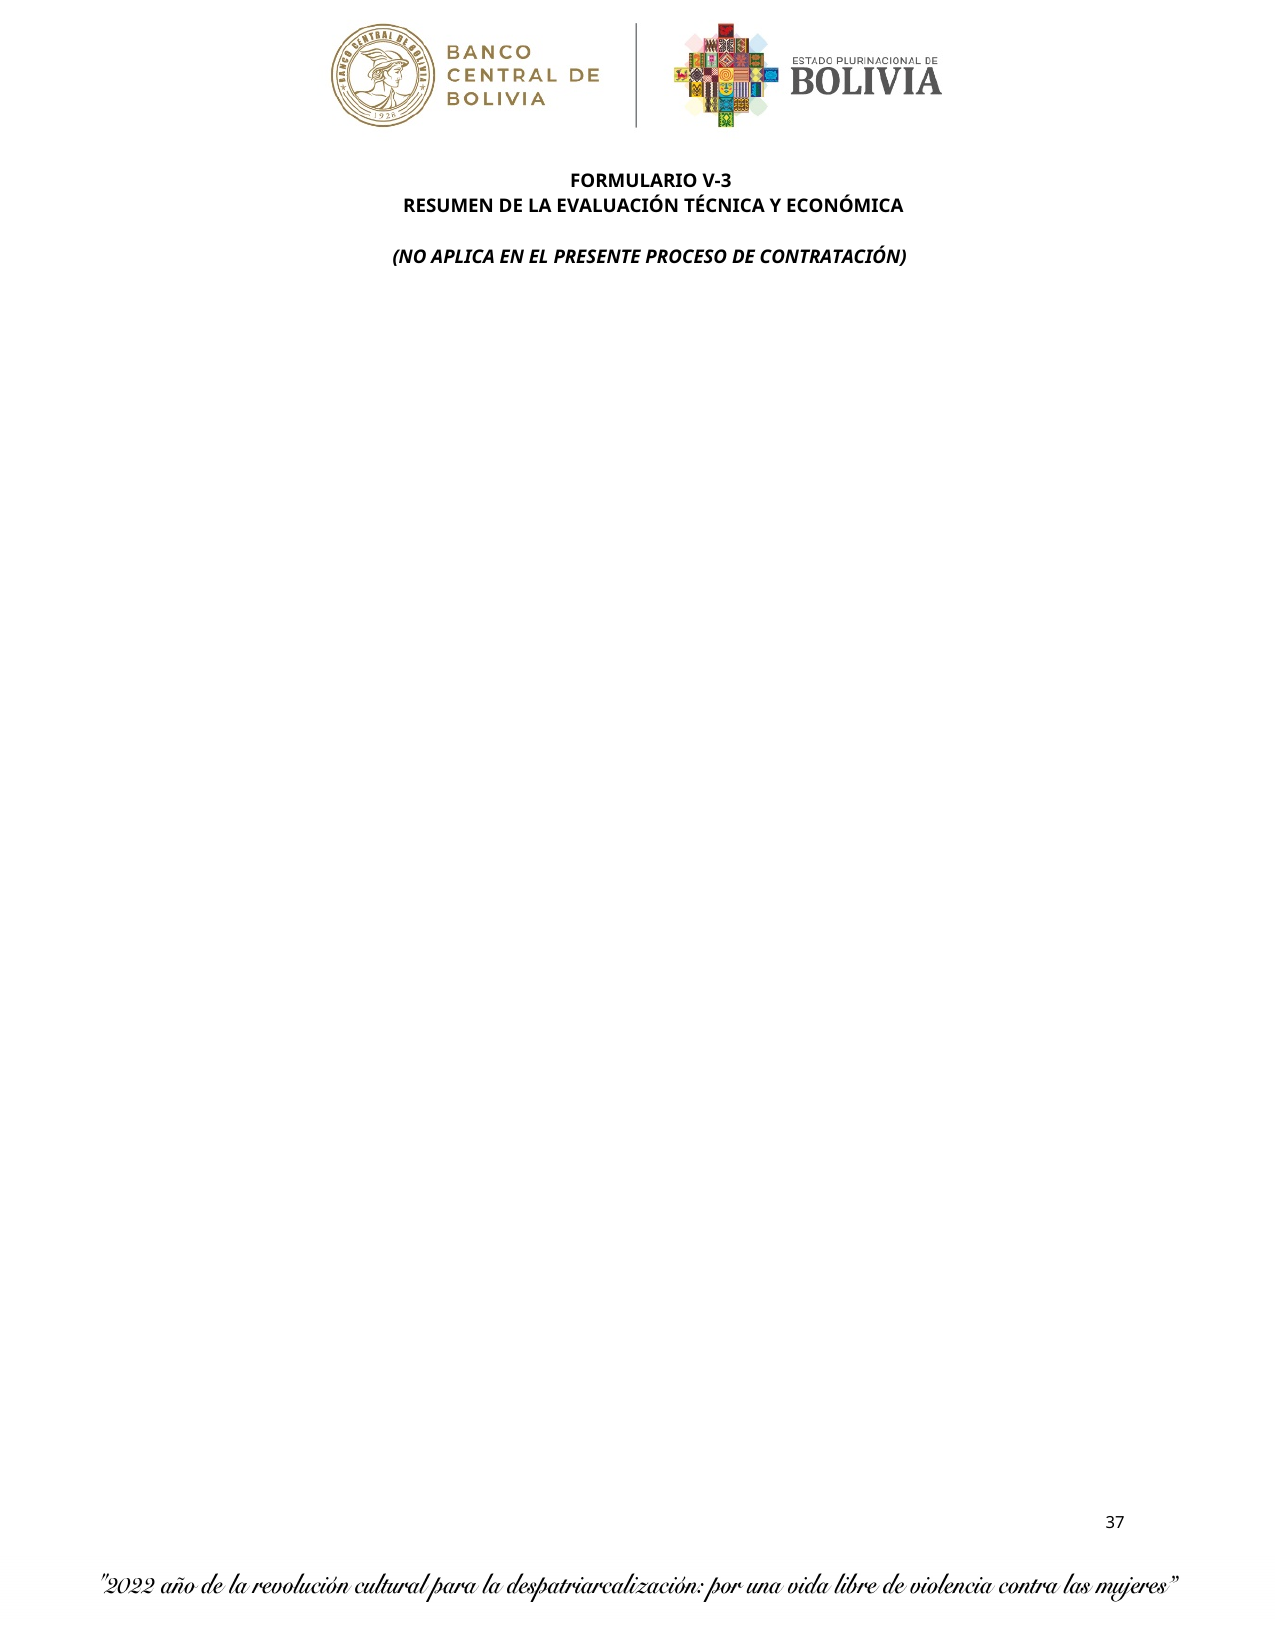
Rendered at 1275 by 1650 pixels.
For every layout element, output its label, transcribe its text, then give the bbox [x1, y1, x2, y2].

text (NO APLICA EN EL PRESENTE PROCESO DE CONTRATACIÓN) [177, 244, 1124, 269]
picture [0, 5, 1272, 166]
text RESUMEN DE LA EVALUACIÓN TÉCNICA Y ECONÓMICA [177, 193, 1124, 218]
text FORMULARIO V-3 [177, 148, 1124, 193]
picture [0, 1556, 1275, 1621]
